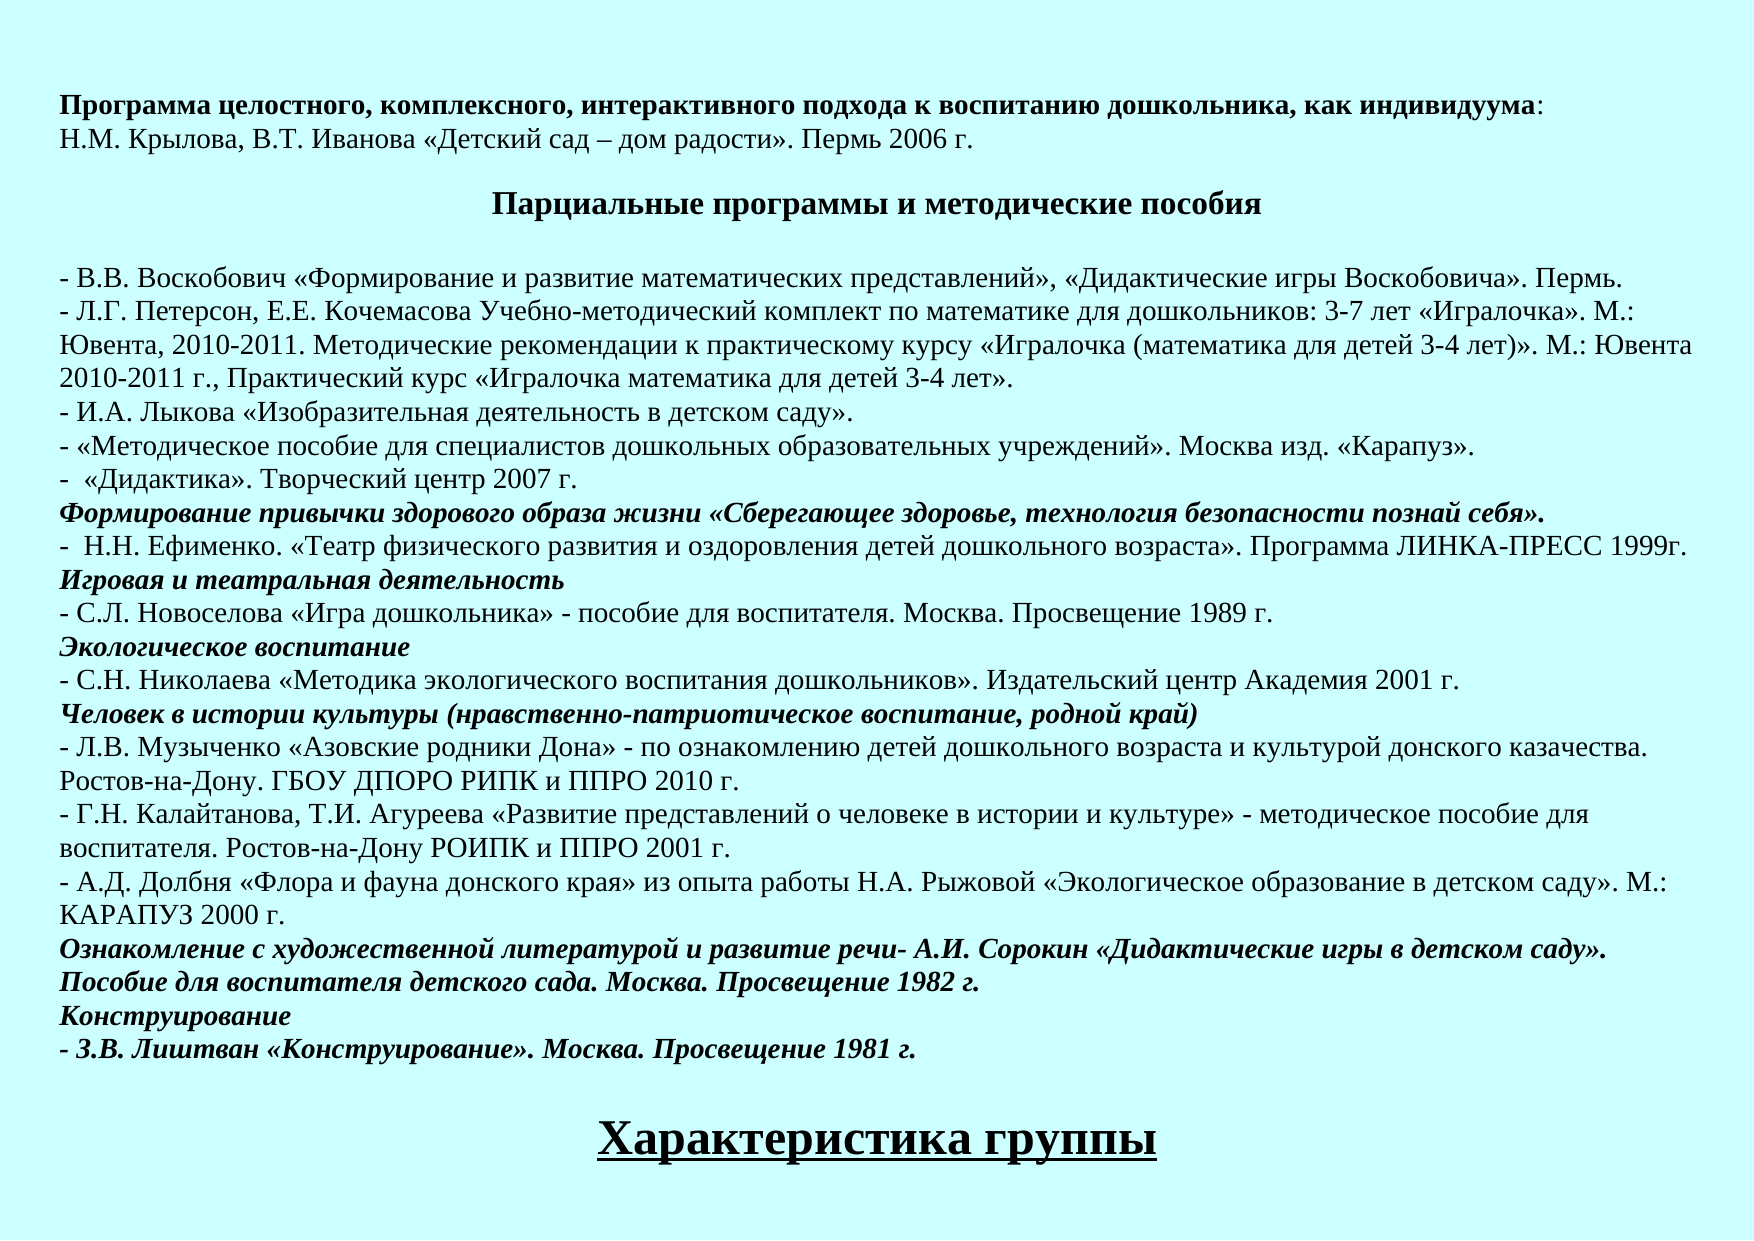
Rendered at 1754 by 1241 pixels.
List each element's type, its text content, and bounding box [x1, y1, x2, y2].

text Н.М. Крылова, В.Т. Иванова «Детский сад – дом радости». Пермь 2006 г. [59, 121, 1695, 154]
text - И.А. Лыкова «Изобразительная деятельность в детском саду». [59, 394, 1695, 428]
text Программа целостного, комплексного, интерактивного подхода к воспитанию дошкольника, как индивидуума: [59, 87, 1695, 121]
text - «Методическое пособие для специалистов дошкольных образовательных учреждений». Москва изд. «Карапуз». [59, 428, 1695, 461]
text - Г.Н. Калайтанова, Т.И. Агуреева «Развитие представлений о человеке в истории и культуре» - методическое пособие для воспитателя. Ростов-на-Дону РОИПК и ППРО 2001 г. [59, 797, 1695, 864]
text Формирование привычки здорового образа жизни «Сберегающее здоровье, технология безопасности познай себя». [59, 495, 1695, 528]
text Экологическое воспитание [59, 629, 1695, 662]
text - «Дидактика». Творческий центр 2007 г. [59, 461, 1695, 495]
text - Л.В. Музыченко «Азовские родники Дона» - по ознакомлению детей дошкольного возраста и культурой донского казачества. Ростов-на-Дону. ГБОУ ДПОРО РИПК и ППРО 2010 г. [59, 729, 1695, 797]
text Характеристика группы [59, 1108, 1695, 1166]
text - С.Л. Новоселова «Игра дошкольника» - пособие для воспитателя. Москва. Просвещение 1989 г. [59, 595, 1695, 629]
text - А.Д. Долбня «Флора и фауна донского края» из опыта работы Н.А. Рыжовой «Экологическое образование в детском саду». М.: КАРАПУЗ 2000 г. [59, 864, 1695, 931]
text - С.Н. Николаева «Методика экологического воспитания дошкольников». Издательский центр Академия 2001 г. [59, 662, 1695, 696]
text - З.В. Лиштван «Конструирование». Москва. Просвещение 1981 г. [59, 1031, 1695, 1065]
text Человек в истории культуры (нравственно-патриотическое воспитание, родной край) [59, 696, 1695, 729]
text Парциальные программы и методические пособия [59, 183, 1695, 222]
text - Н.Н. Ефименко. «Театр физического развития и оздоровления детей дошкольного возраста». Программа ЛИНКА-ПРЕСС 1999г. [59, 528, 1695, 562]
text Конструирование [59, 998, 1695, 1031]
text Ознакомление с художественной литературой и развитие речи- А.И. Сорокин «Дидактические игры в детском саду». Пособие для воспитателя детского сада. Москва. Просвещение 1982 г. [59, 931, 1695, 998]
text - Л.Г. Петерсон, Е.Е. Кочемасова Учебно-методический комплект по математике для дошкольников: 3-7 лет «Игралочка». М.: Ювента, 2010-2011. Методические рекомендации к практическому курсу «Игралочка (математика для детей 3-4 лет)». М.: Ювента 2010-2011 г., Практический курс «Игралочка математика для детей 3-4 лет». [59, 293, 1695, 394]
text Игровая и театральная деятельность [59, 562, 1695, 595]
text - В.В. Воскобович «Формирование и развитие математических представлений», «Дидактические игры Воскобовича». Пермь. [59, 260, 1695, 293]
